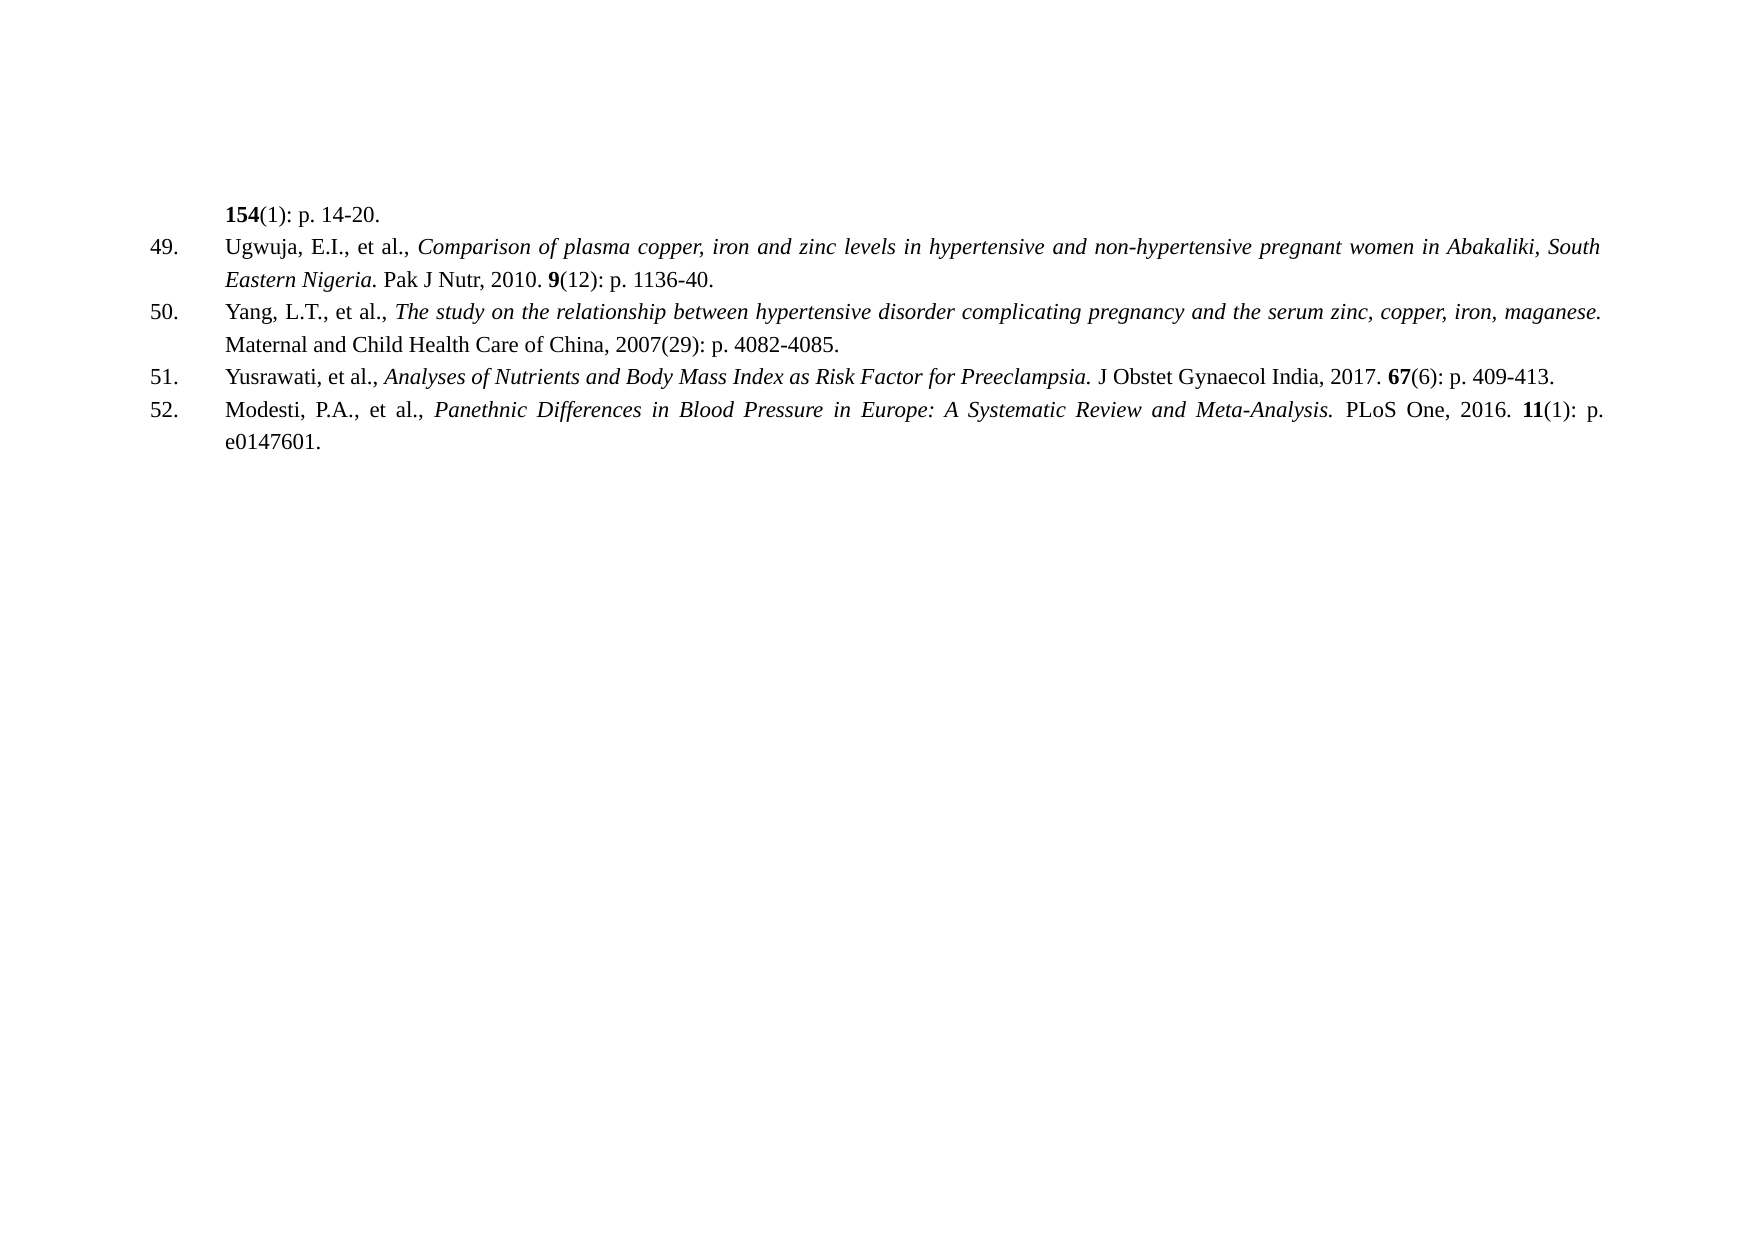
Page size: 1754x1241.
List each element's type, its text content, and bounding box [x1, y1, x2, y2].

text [150, 198, 1604, 230]
text 49. Ugwuja, E.I., et al., Comparison of plasma copper, iron and zinc levels in hypertensive and non-hypertensive pregnant women in Abakaliki, South Eastern Nigeria. Pak J Nutr, 2010. 9(12): p. 1136-40. [150, 230, 1604, 295]
text 51. Yusrawati, et al., Analyses of Nutrients and Body Mass Index as Risk Factor for Preeclampsia. J Obstet Gynaecol India, 2017. 67(6): p. 409-413. [150, 360, 1604, 393]
text 50. Yang, L.T., et al., The study on the relationship between hypertensive disorder complicating pregnancy and the serum zinc, copper, iron, maganese. Maternal and Child Health Care of China, 2007(29): p. 4082-4085. [150, 295, 1604, 360]
text 52. Modesti, P.A., et al., Panethnic Differences in Blood Pressure in Europe: A Systematic Review and Meta-Analysis. PLoS One, 2016. 11(1): p. e0147601. [150, 393, 1604, 458]
